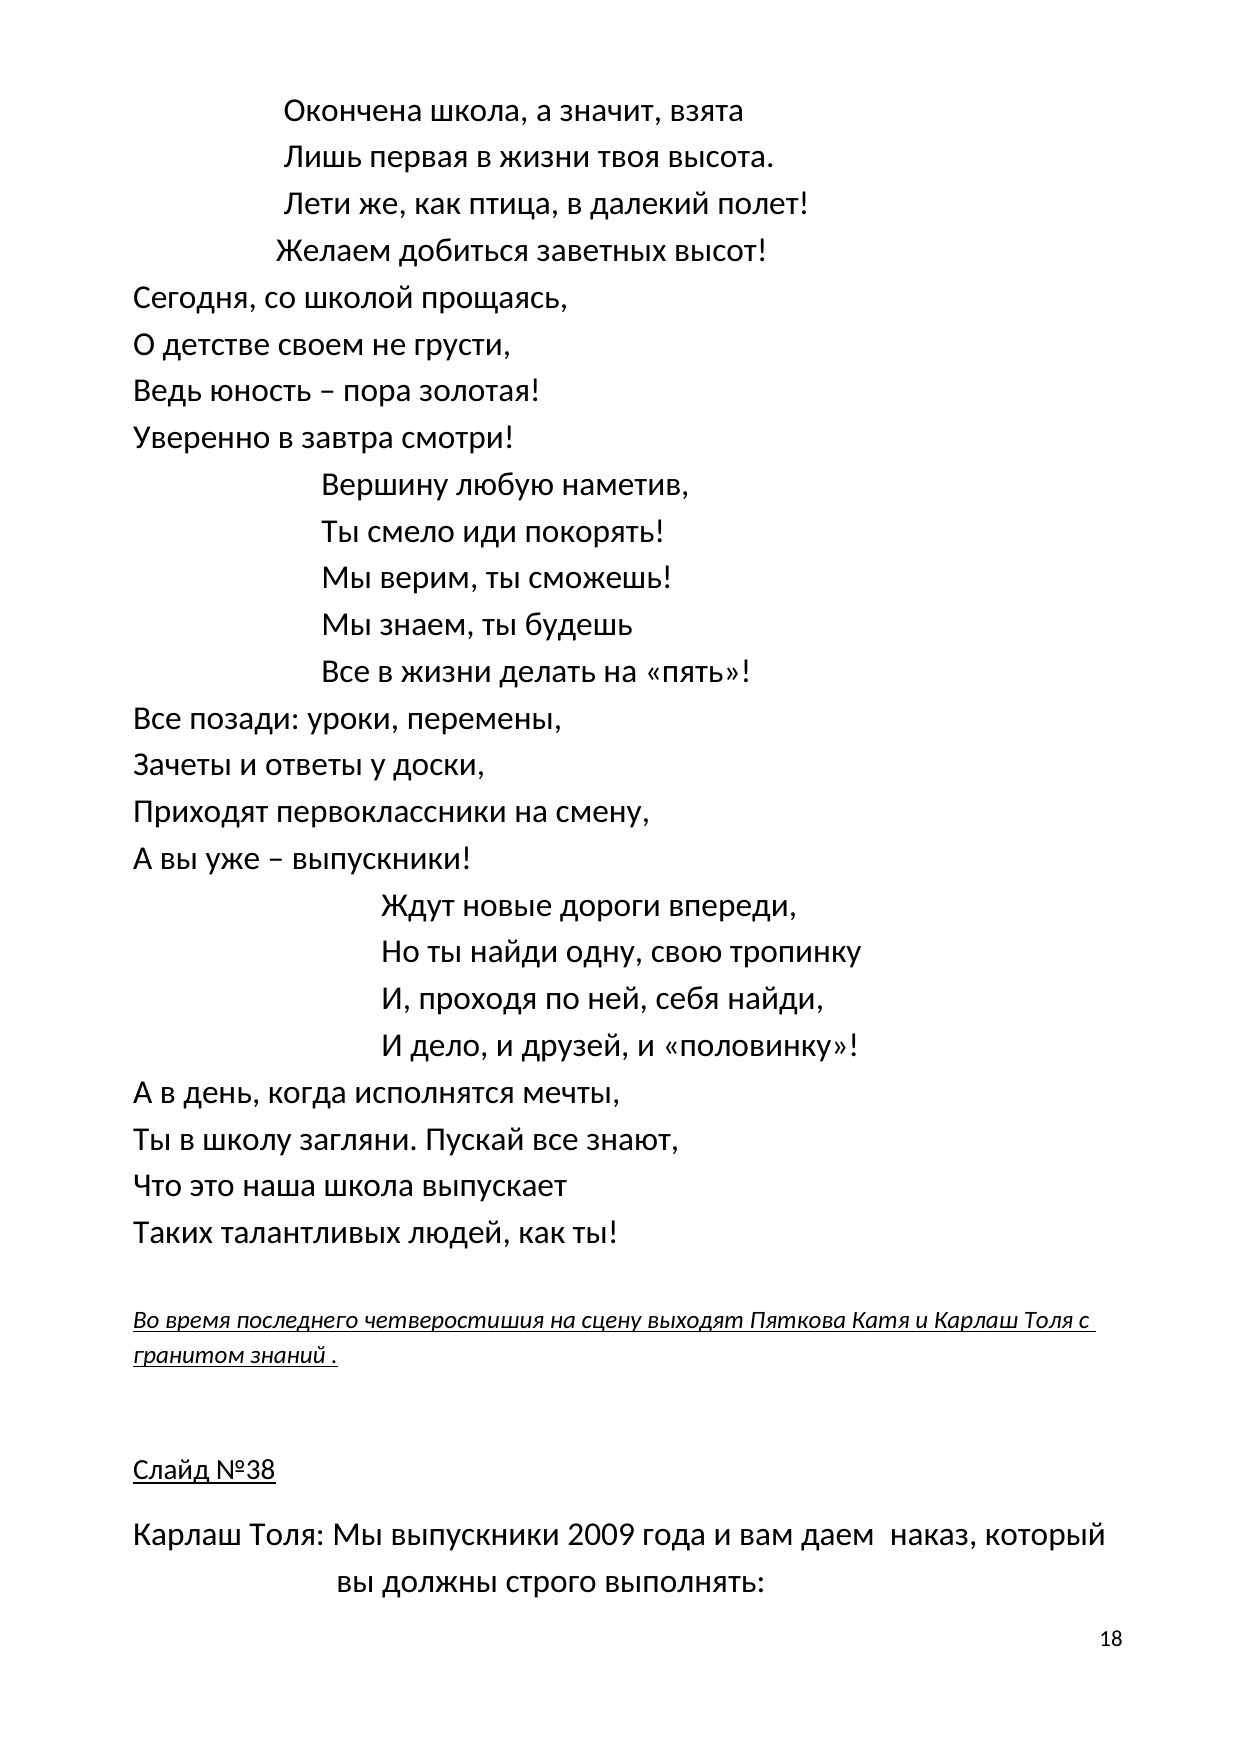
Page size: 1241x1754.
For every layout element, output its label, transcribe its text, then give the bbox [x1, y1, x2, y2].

text Желаем добиться заветных высот! [133, 229, 1122, 270]
text Во время последнего четверостишия на сцену выходят Пяткова Катя и Карлаш Толя с гранитом знаний . [133, 1305, 1122, 1370]
text Ждут новые дороги впереди, [133, 884, 1122, 924]
text Приходят первоклассники на смену, [133, 790, 1122, 831]
text Мы верим, ты сможешь! [133, 556, 1122, 597]
text Все в жизни делать на «пять»! [133, 650, 1122, 691]
text И, проходя по ней, себя найди, [133, 977, 1122, 1018]
text Лишь первая в жизни твоя высота. [133, 135, 1122, 176]
text Ведь юность – пора золотая! [133, 369, 1122, 410]
text А в день, когда исполнятся мечты, [133, 1071, 1122, 1112]
text Карлаш Толя: Мы выпускники 2009 года и вам даем наказ, который [133, 1513, 1122, 1554]
text вы должны строго выполнять: [133, 1560, 1122, 1601]
text Сегодня, со школой прощаясь, [133, 276, 1122, 316]
text Уверенно в завтра смотри! [133, 416, 1122, 457]
text Ты в школу загляни. Пускай все знают, [133, 1118, 1122, 1158]
text И дело, и друзей, и «половинку»! [133, 1024, 1122, 1065]
text Окончена школа, а значит, взята [133, 89, 1122, 129]
text Ты смело иди покорять! [133, 509, 1122, 550]
text Слайд №38 [133, 1451, 1122, 1487]
text Зачеты и ответы у доски, [133, 743, 1122, 784]
text Таких талантливых людей, как ты! [133, 1211, 1122, 1252]
text Что это наша школа выпускает [133, 1164, 1122, 1205]
text А вы уже – выпускники! [133, 837, 1122, 878]
text О детстве своем не грусти, [133, 322, 1122, 363]
text Вершину любую наметив, [133, 463, 1122, 503]
text Но ты найди одну, свою тропинку [133, 931, 1122, 971]
text Все позади: уроки, перемены, [133, 697, 1122, 737]
text Мы знаем, ты будешь [133, 603, 1122, 644]
text Лети же, как птица, в далекий полет! [133, 182, 1122, 223]
